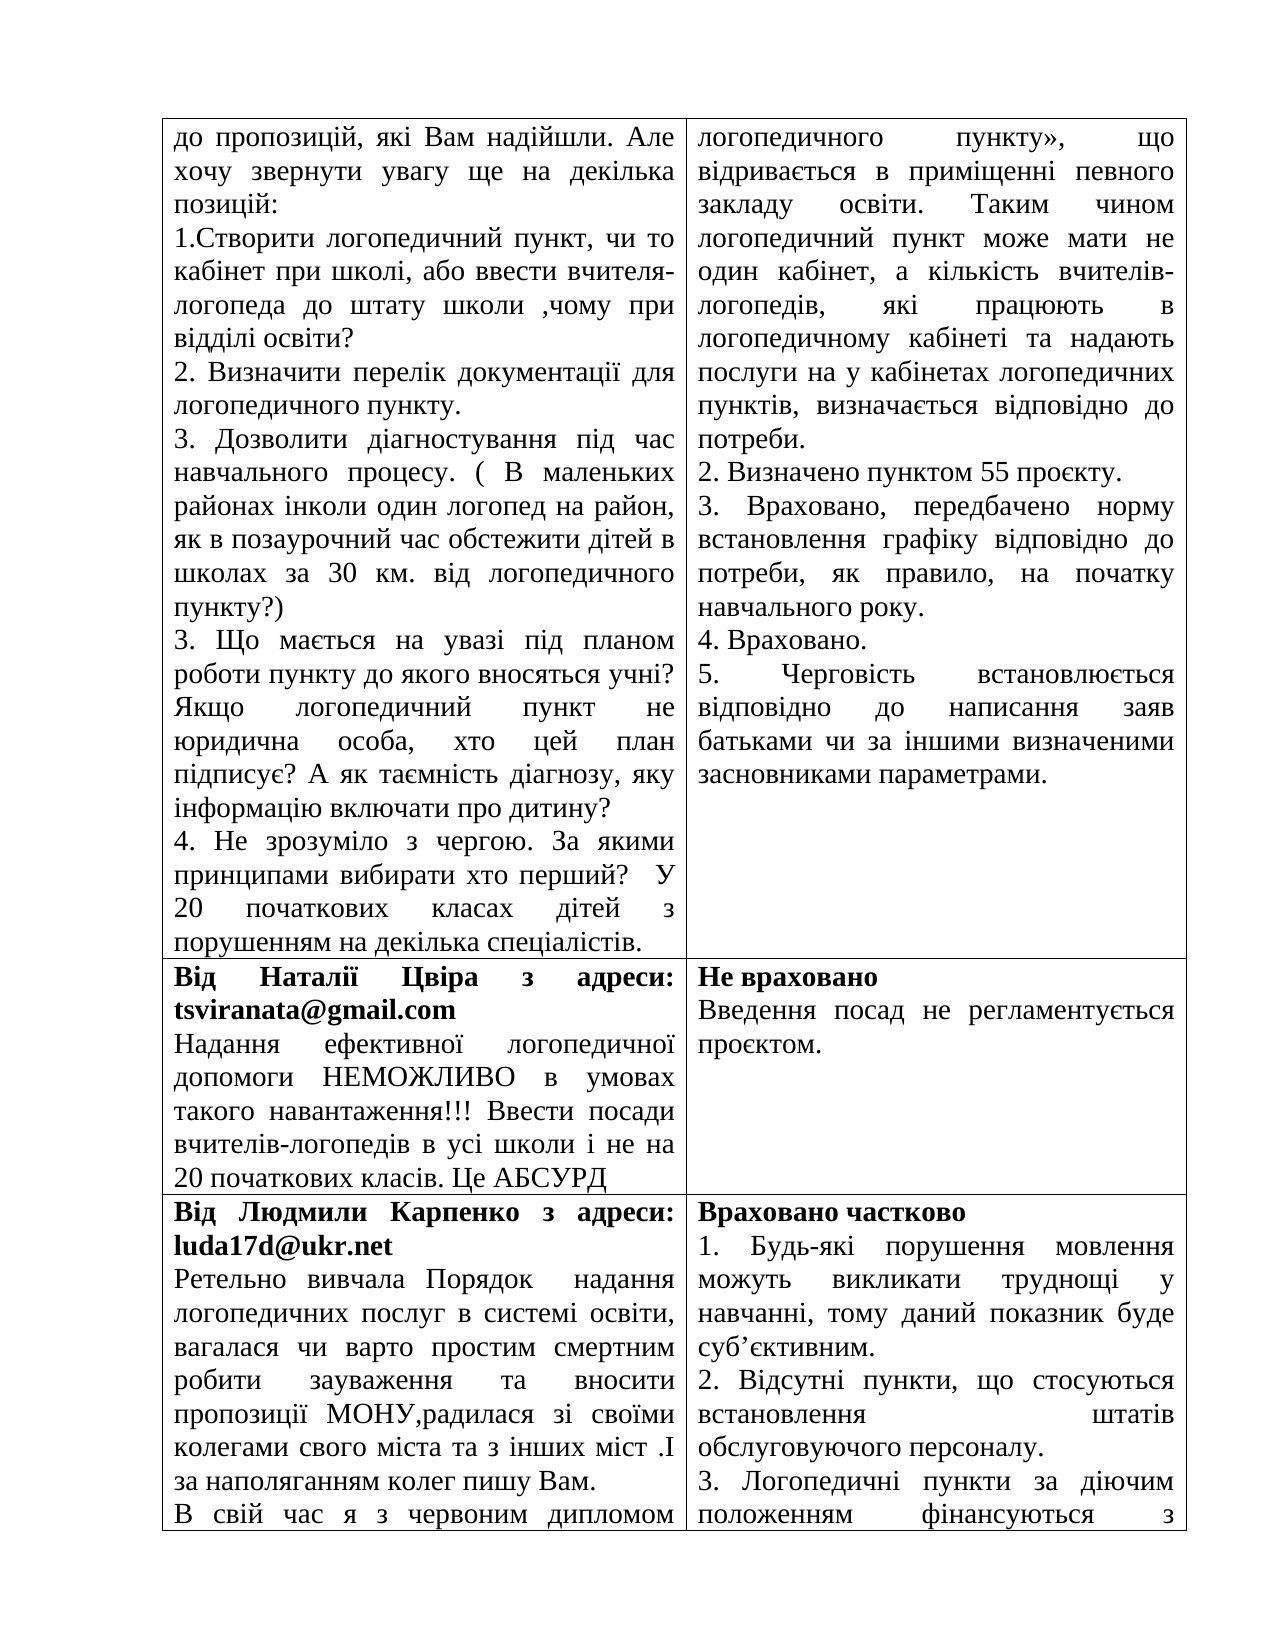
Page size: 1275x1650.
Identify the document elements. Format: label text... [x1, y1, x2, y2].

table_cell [687, 119, 1186, 958]
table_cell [163, 1195, 686, 1530]
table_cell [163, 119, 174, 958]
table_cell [687, 1195, 1186, 1530]
table_cell Від Наталії Цвіра з адреси: tsviranata@gmail.com Надання ефективної логопедичної допомоги НЕМОЖЛИВО в умовах такого навантаження!!! Ввести посади вчителів-логопедів в усі школи і не на 20 початкових класів. Це АБСУРД [163, 959, 686, 1193]
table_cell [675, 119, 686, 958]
table_cell Не враховано Введення посад не регламентується проєктом. [687, 959, 1186, 1193]
